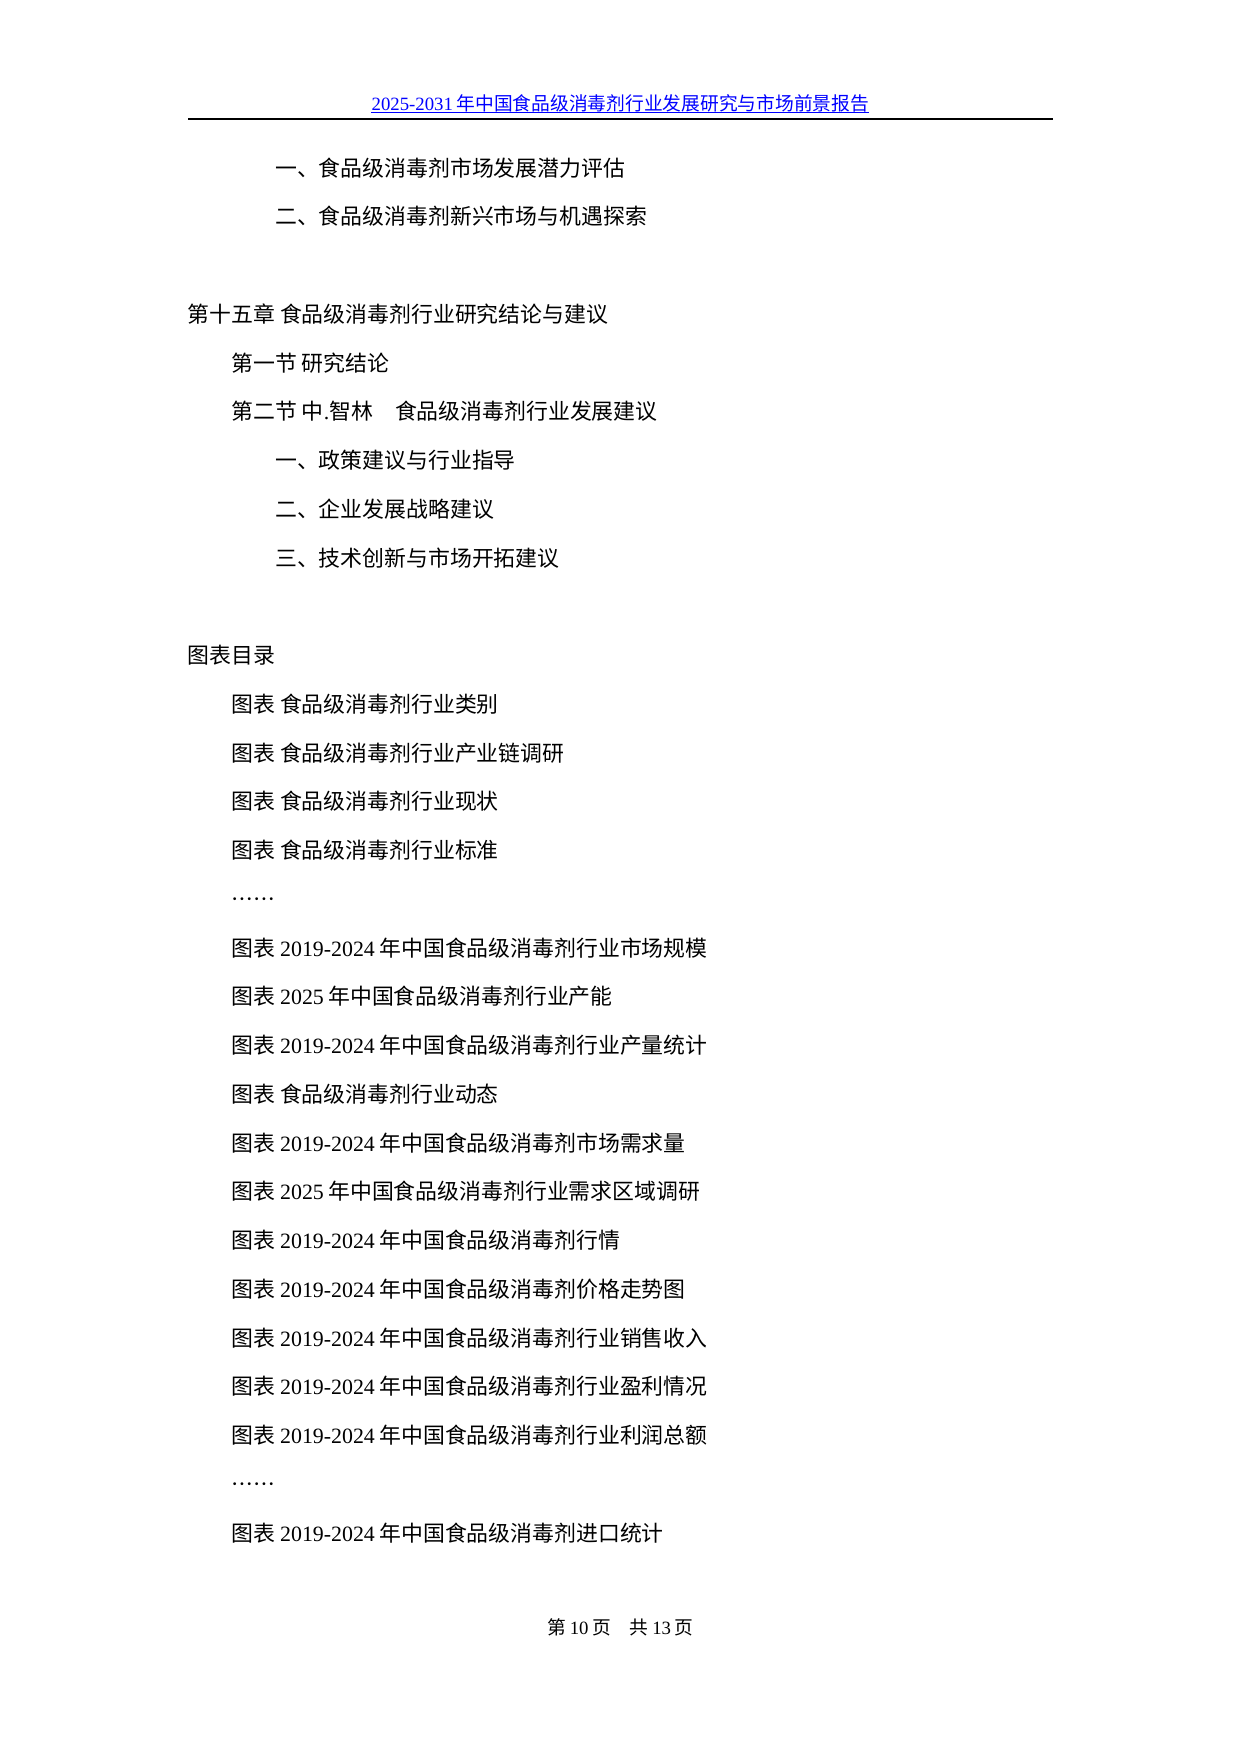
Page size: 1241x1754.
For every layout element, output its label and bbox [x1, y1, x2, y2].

text [187, 150, 1053, 1548]
